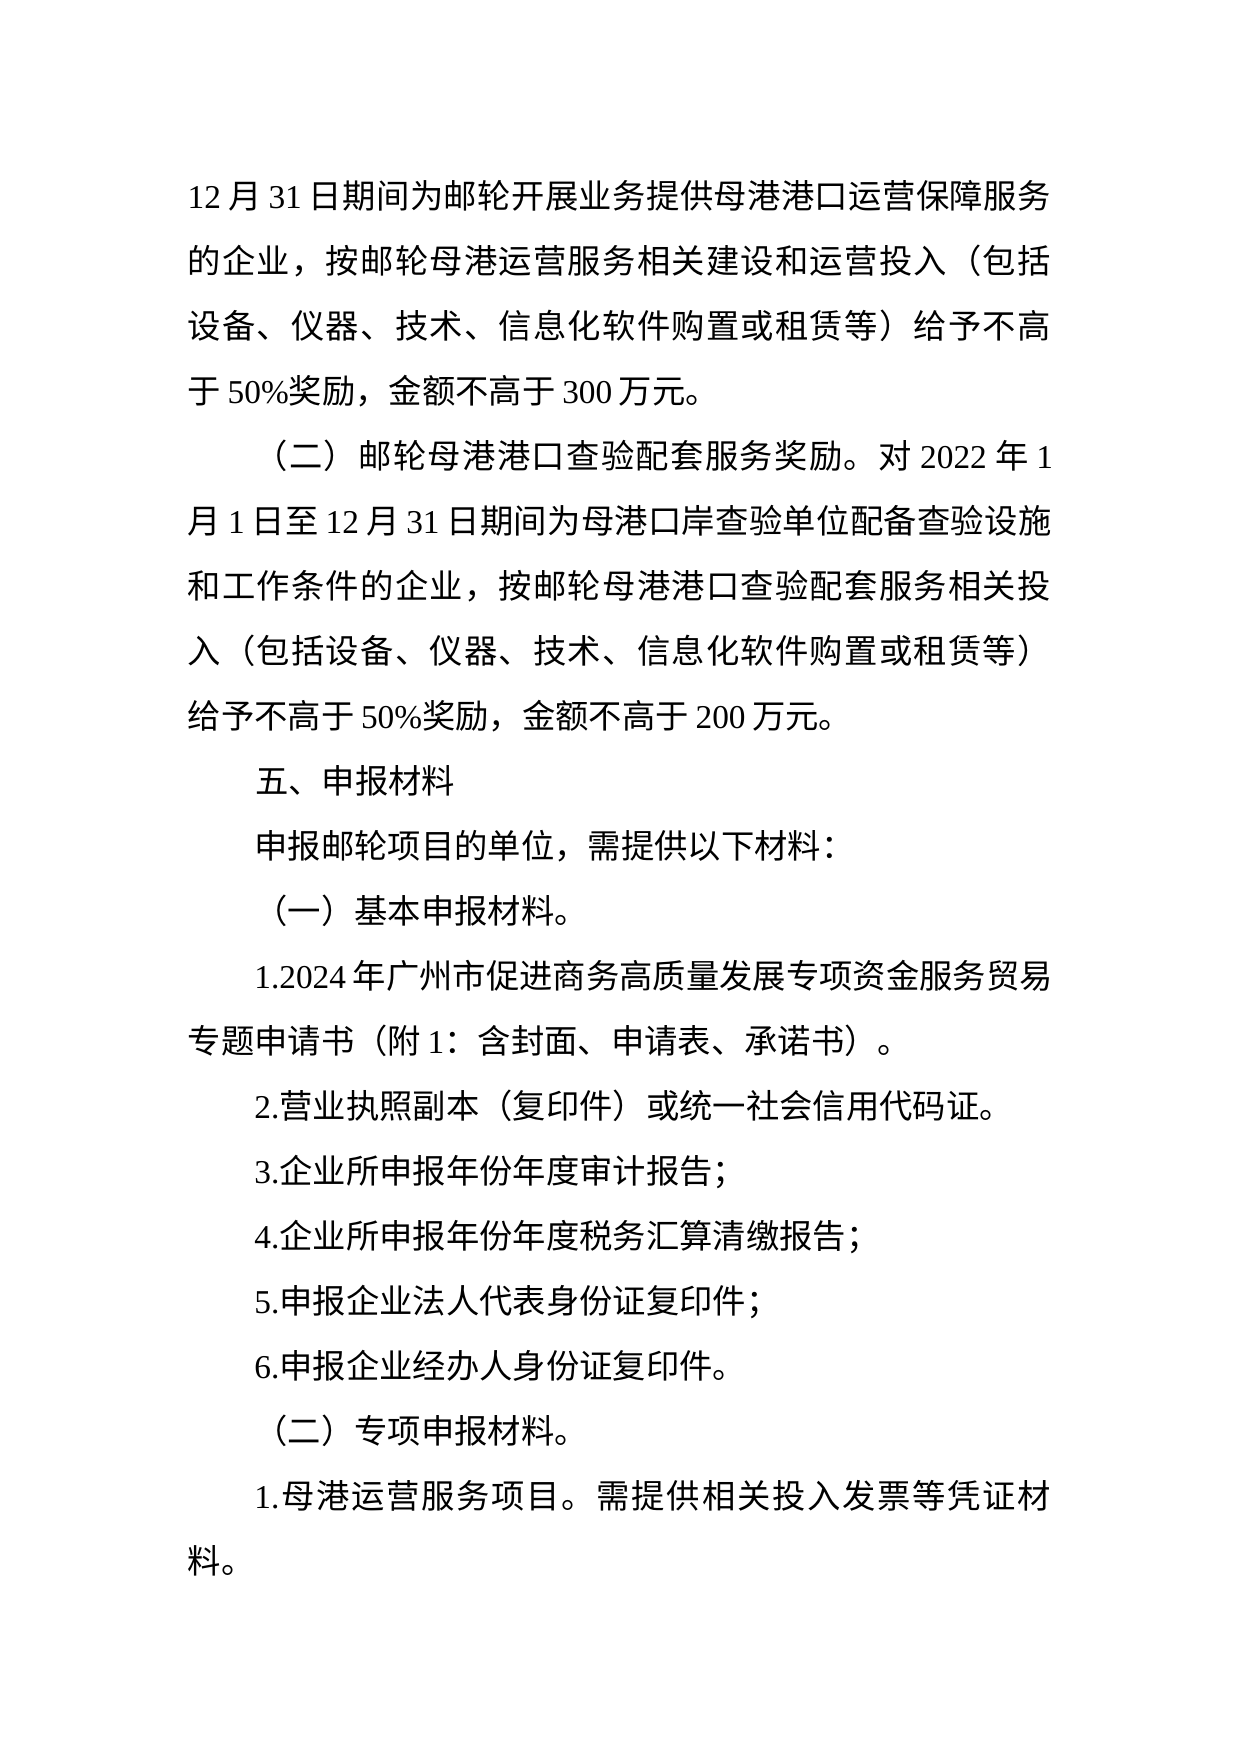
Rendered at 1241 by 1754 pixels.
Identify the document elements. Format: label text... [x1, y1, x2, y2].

text （二）邮轮母港港口查验配套服务奖励。对2022年1月1日至12月31日期间为母港口岸查验单位配备查验设施和工作条件的企业，按邮轮母港港口查验配套服务相关投入（包括设备、仪器、技术、信息化软件购置或租赁等）给予不高于50%奖励，金额不高于200万元。 [187, 422, 1053, 747]
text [187, 162, 1053, 422]
text 申报邮轮项目的单位，需提供以下材料： [187, 812, 1053, 877]
text 1.2024年广州市促进商务高质量发展专项资金服务贸易专题申请书（附1：含封面、申请表、承诺书）。 [187, 942, 1053, 1072]
text 5.申报企业法人代表身份证复印件； [187, 1267, 1053, 1332]
text （一）基本申报材料。 [187, 877, 1053, 942]
text 五、申报材料 [187, 747, 1053, 812]
text （二）专项申报材料。 [187, 1397, 1053, 1462]
text 6.申报企业经办人身份证复印件。 [187, 1332, 1053, 1397]
text 3.企业所申报年份年度审计报告； [187, 1137, 1053, 1202]
text 4.企业所申报年份年度税务汇算清缴报告； [187, 1202, 1053, 1267]
text 1.母港运营服务项目。需提供相关投入发票等凭证材料。 [187, 1462, 1053, 1592]
text 2.营业执照副本（复印件）或统一社会信用代码证。 [187, 1072, 1053, 1137]
